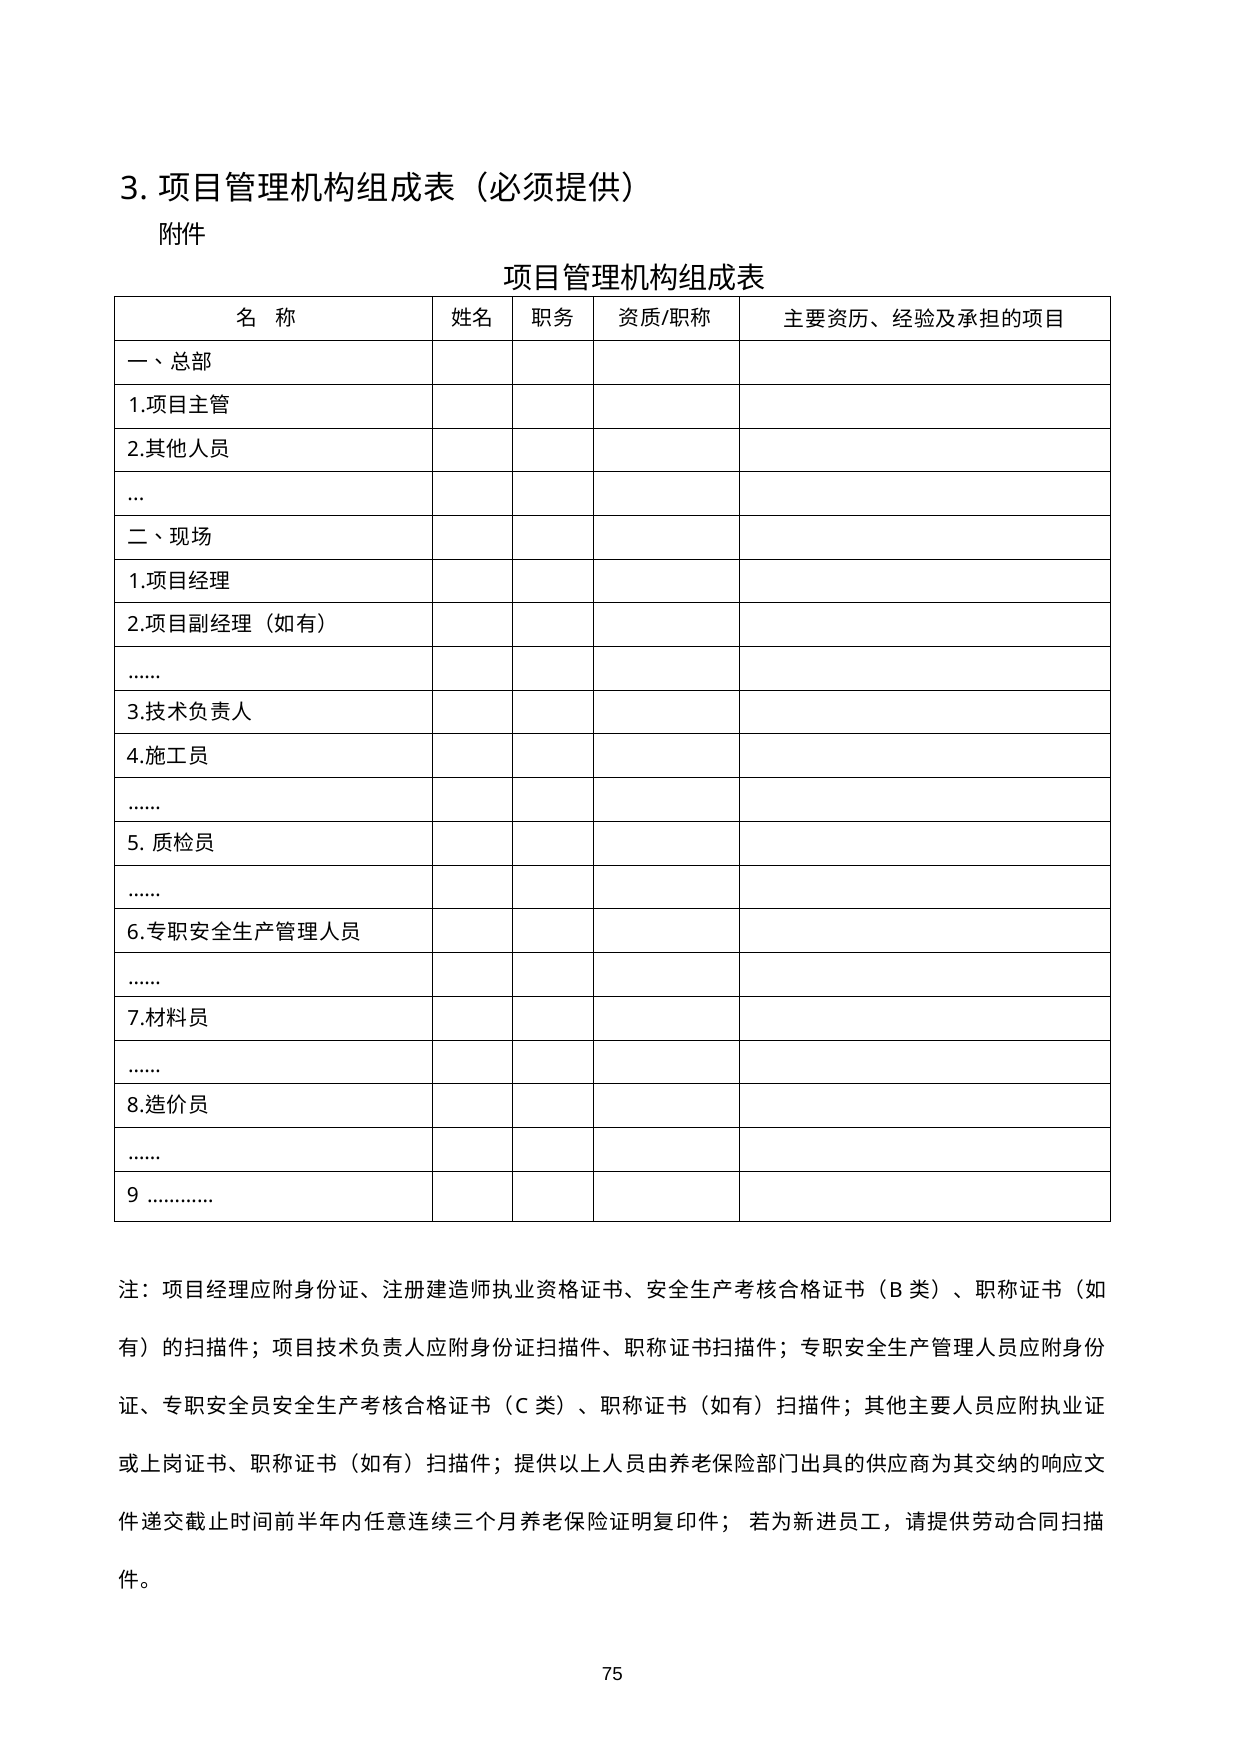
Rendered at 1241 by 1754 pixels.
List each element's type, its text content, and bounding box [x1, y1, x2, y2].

table_cell [594, 516, 739, 558]
table_cell 二、现场 [115, 516, 432, 558]
table_cell [740, 1041, 1110, 1083]
table_cell [594, 691, 739, 733]
table_cell [740, 1128, 1110, 1171]
table_cell 8.造价员 [115, 1084, 432, 1127]
table_cell [594, 647, 739, 689]
table_cell 2.项目副经理（如有） [115, 603, 432, 646]
table_cell [433, 997, 512, 1039]
table_cell [433, 909, 512, 952]
table_cell [740, 429, 1110, 471]
table_cell ... [115, 472, 432, 515]
table_cell …… [115, 647, 432, 689]
table_header 职务 [513, 297, 593, 340]
table_cell [513, 822, 593, 864]
table_cell [433, 341, 512, 384]
table_cell [594, 822, 739, 864]
table_cell [594, 997, 739, 1039]
table_cell [594, 341, 739, 384]
table_cell [433, 516, 512, 558]
text 附件 [158, 218, 1111, 251]
table_cell [433, 866, 512, 908]
table_cell [594, 560, 739, 602]
table_cell [594, 472, 739, 515]
table_cell [740, 953, 1110, 996]
table_cell [740, 866, 1110, 908]
table_cell [740, 472, 1110, 515]
table_cell [433, 1172, 512, 1221]
table_cell [740, 778, 1110, 821]
table_cell [740, 516, 1110, 558]
table_cell [513, 1084, 593, 1127]
table_cell [740, 560, 1110, 602]
table_cell 1.项目经理 [115, 560, 432, 602]
table_cell [513, 953, 593, 996]
table_cell [433, 472, 512, 515]
table_cell [594, 1041, 739, 1083]
table_cell [740, 909, 1110, 952]
table_cell [513, 1172, 593, 1221]
table_cell [433, 647, 512, 689]
text 3. 项目管理机构组成表（必须提供） [120, 164, 1111, 208]
table_cell [433, 734, 512, 777]
table_cell [433, 1041, 512, 1083]
table_cell [594, 909, 739, 952]
table_cell [513, 1041, 593, 1083]
table_cell …… [115, 866, 432, 908]
table_cell [594, 953, 739, 996]
table_cell [513, 429, 593, 471]
table_cell [513, 516, 593, 558]
table_cell [513, 909, 593, 952]
table_cell 一、总部 [115, 341, 432, 384]
table_cell [513, 647, 593, 689]
table_cell [513, 603, 593, 646]
table_cell 9 ………… [115, 1172, 432, 1221]
table_cell [433, 429, 512, 471]
table_cell [513, 778, 593, 821]
table_cell [433, 778, 512, 821]
table_cell …… [115, 1041, 432, 1083]
table_cell [513, 866, 593, 908]
table_cell [513, 734, 593, 777]
table_cell [740, 1172, 1110, 1221]
table_cell [740, 822, 1110, 864]
table_cell [433, 822, 512, 864]
table_cell 4.施工员 [115, 734, 432, 777]
table_cell [433, 560, 512, 602]
table_cell [513, 472, 593, 515]
text 项目管理机构组成表 [504, 259, 1111, 296]
table_cell [740, 603, 1110, 646]
table_cell [594, 778, 739, 821]
table_cell [740, 997, 1110, 1039]
table_cell [513, 560, 593, 602]
table_cell [594, 1172, 739, 1221]
table_cell [433, 603, 512, 646]
table_cell [594, 1084, 739, 1127]
table_cell [740, 385, 1110, 427]
table_cell …… [115, 953, 432, 996]
table_cell 7.材料员 [115, 997, 432, 1039]
table_cell 2.其他人员 [115, 429, 432, 471]
table_cell 6.专职安全生产管理人员 [115, 909, 432, 952]
table_cell 3.技术负责人 [115, 691, 432, 733]
table_cell [594, 866, 739, 908]
table_cell [513, 1128, 593, 1171]
text 注：项目经理应附身份证、注册建造师执业资格证书、安全生产考核合格证书（B 类）、职称证书（如 有）的扫描件；项目技术负责人应附身份证扫描件、职称证书扫描件；专职安全生产管理人员应附身份 证、专职安全员安全生产考核合格证书（C 类）、职称证书（如有）扫描件；其他主要人员应附执业证 或上岗证书、职称证书（如有）扫描件；提供以上人员由养老保险部门出具的供应商为其交纳的响应文件递交截止时间前半年内任意连续三个月养老保险证明复印件； 若为新进员工，请提供劳动合同扫描件。 [119, 1273, 1106, 1593]
table_cell [594, 1128, 739, 1171]
table_cell [433, 691, 512, 733]
table_cell [740, 341, 1110, 384]
table_header 名 称 [115, 297, 432, 340]
table_cell [433, 1128, 512, 1171]
table_cell [513, 691, 593, 733]
table_cell [513, 997, 593, 1039]
table_cell [513, 385, 593, 427]
table_cell 1.项目主管 [115, 385, 432, 427]
table_cell [433, 1084, 512, 1127]
table_header 资质/职称 [594, 297, 739, 340]
table_cell [740, 1084, 1110, 1127]
table_cell [594, 429, 739, 471]
table_cell [594, 603, 739, 646]
table_cell [513, 341, 593, 384]
table_cell 5. 质检员 [115, 822, 432, 864]
table_cell [740, 734, 1110, 777]
table_cell …… [115, 778, 432, 821]
table_cell …… [115, 1128, 432, 1171]
table_header 主要资历、经验及承担的项目 [740, 297, 1110, 340]
table_cell [594, 734, 739, 777]
table_header 姓名 [433, 297, 512, 340]
table_cell [740, 647, 1110, 689]
table_cell [594, 385, 739, 427]
table_cell [433, 385, 512, 427]
table_cell [740, 691, 1110, 733]
table_cell [433, 953, 512, 996]
